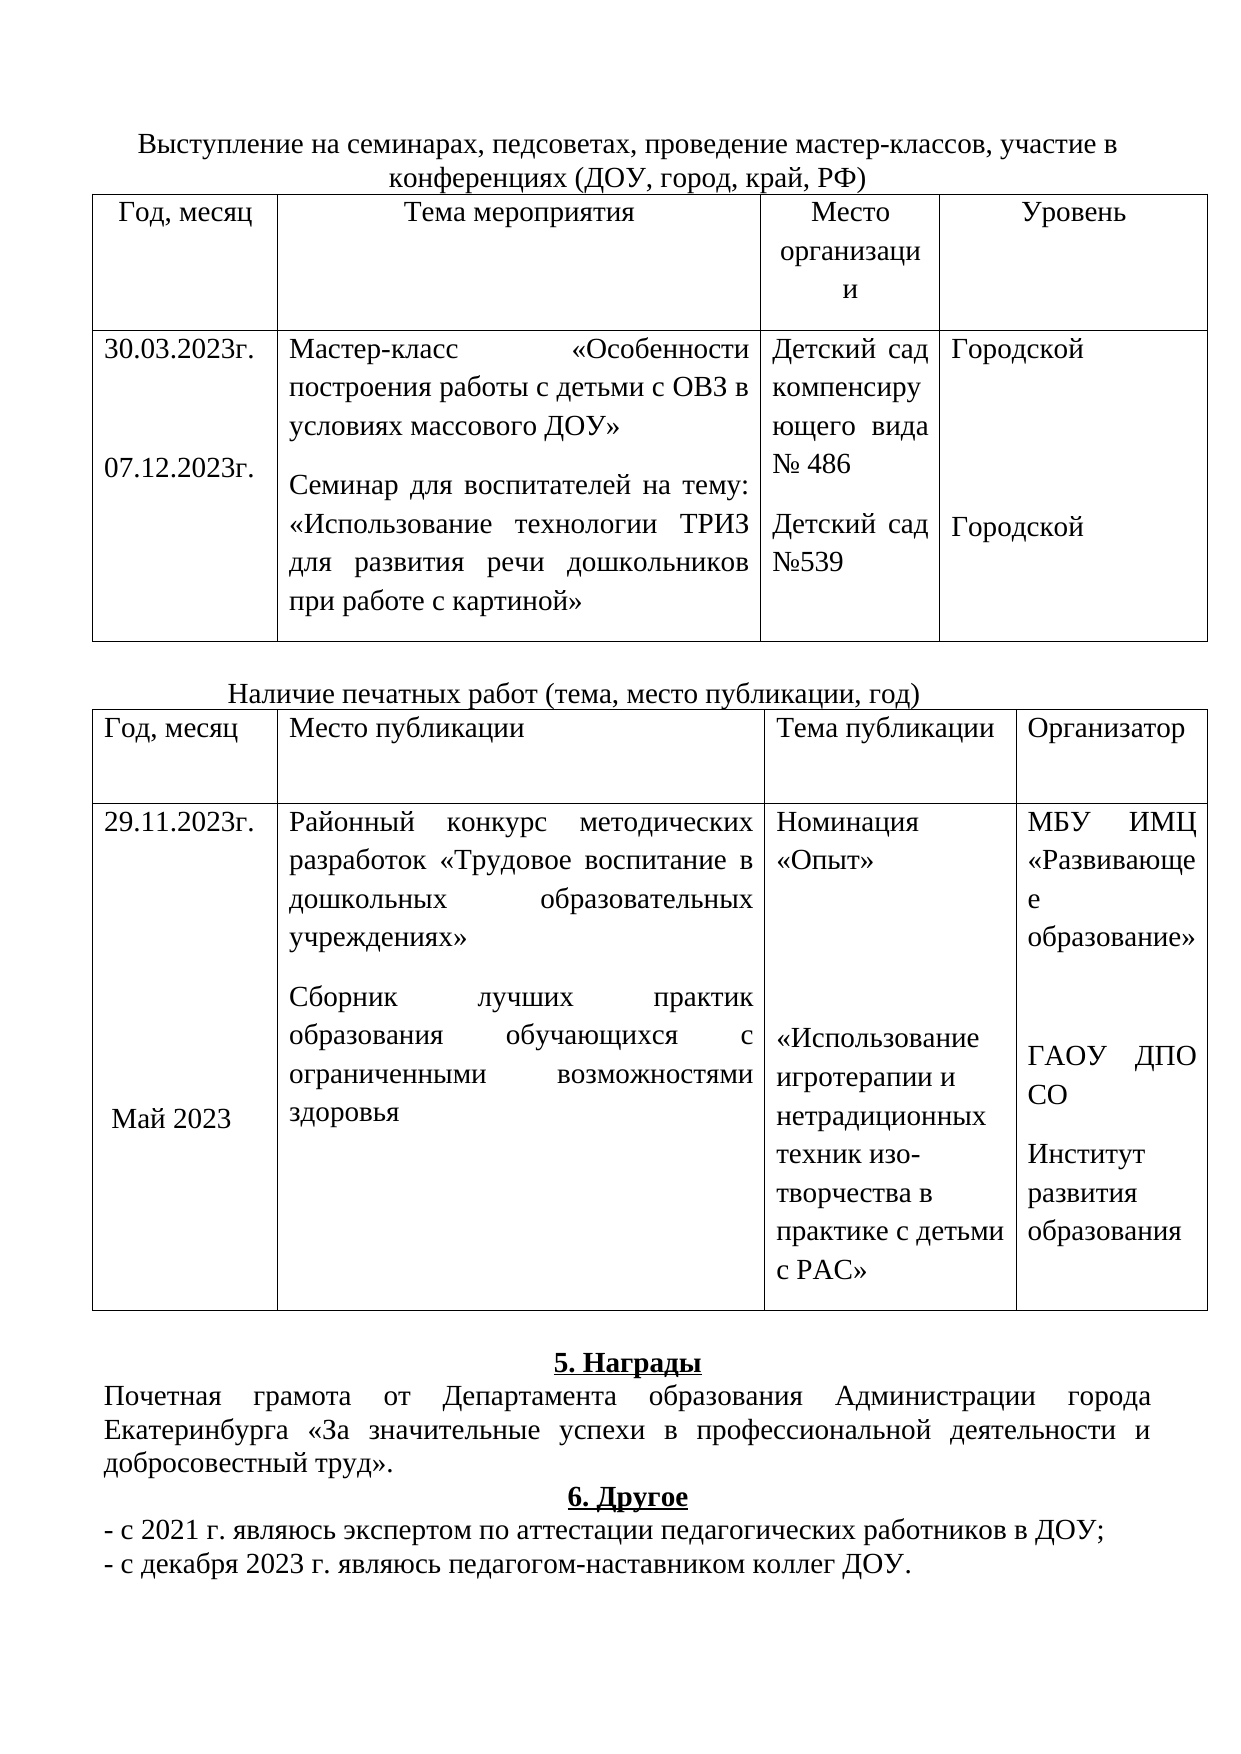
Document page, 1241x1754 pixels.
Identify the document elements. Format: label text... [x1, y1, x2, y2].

table_cell Городской Городской [940, 331, 1207, 641]
text 6. Другое [103, 1479, 1152, 1512]
table_header Место публикации [278, 710, 764, 803]
table_header Уровень [940, 195, 1207, 330]
text - с 2021 г. являюсь экспертом по аттестации педагогических работников в ДОУ; [103, 1512, 1152, 1546]
table_cell Мастер-класс «Особенности построения работы с детьми с ОВЗ в условиях массового ДОУ» Семинар для воспитателей на тему: «Использование технологии ТРИЗ для развития речи дошкольников при работе с картиной» [278, 331, 760, 641]
table_header Организатор [1017, 710, 1207, 803]
table_header Тема публикации [765, 710, 1016, 803]
table_header Тема мероприятия [278, 195, 760, 330]
table_header Год, месяц [93, 710, 277, 803]
table_header Место организации [761, 195, 939, 330]
table_cell 30.03.2023г. 07.12.2023г. [93, 331, 277, 641]
text Почетная грамота от Департамента образования Администрации города Екатеринбурга «За значительные успехи в профессиональной деятельности и добросовестный труд». [103, 1378, 1152, 1479]
table_cell Детский сад компенсирующего вида № 486 Детский сад №539 [761, 331, 939, 641]
table_cell МБУ ИМЦ «Развивающее образование» ГАОУ ДПО СО Институт развития образования [1017, 804, 1207, 1310]
table_header Год, месяц [93, 195, 277, 330]
text Наличие печатных работ (тема, место публикации, год) [103, 676, 1152, 709]
text - с декабря 2023 г. являюсь педагогом-наставником коллег ДОУ. [103, 1546, 1152, 1579]
text Выступление на семинарах, педсоветах, проведение мастер-классов, участие в конференциях (ДОУ, город, край, РФ) [103, 126, 1152, 193]
table_cell Номинация «Опыт» «Использование игротерапии и нетрадиционных техник изо-творчества в практике с детьми с РАС» [765, 804, 1016, 1310]
text 5. Награды [103, 1345, 1152, 1378]
table_cell Районный конкурс методических разработок «Трудовое воспитание в дошкольных образовательных учреждениях» Сборник лучших практик образования обучающихся с ограниченными возможностями здоровья [278, 804, 764, 1310]
table_cell 29.11.2023г. Май 2023 [93, 804, 277, 1310]
